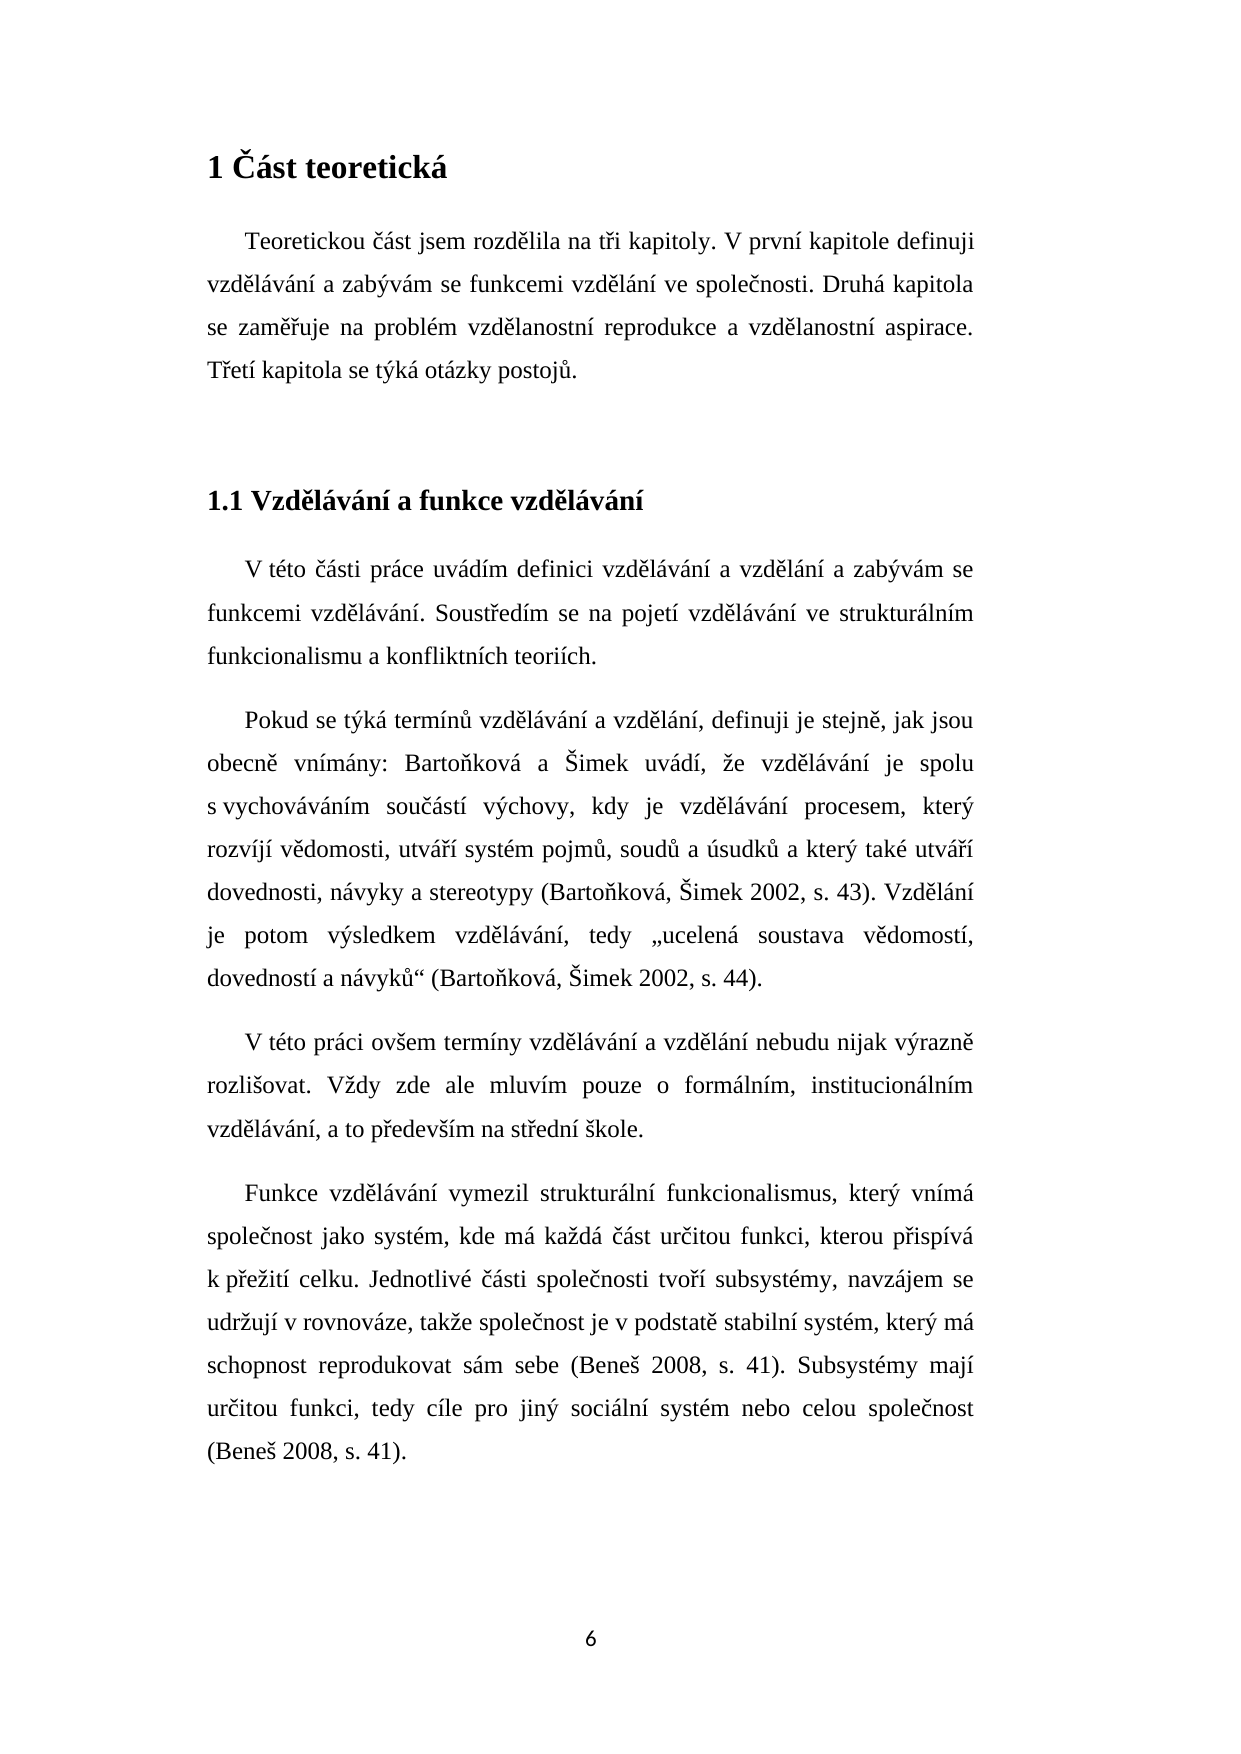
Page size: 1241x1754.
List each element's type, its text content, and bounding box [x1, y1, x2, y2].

text 1.1 Vzdělávání a funkce vzdělávání [207, 483, 974, 517]
text Teoretickou část jsem rozdělila na tři kapitoly. V první kapitole definuji vzdělávání a zabývám se funkcemi vzdělání ve společnosti. Druhá kapitola se zaměřuje na problém vzdělanostní reprodukce a vzdělanostní aspirace. Třetí kapitola se týká otázky postojů. [207, 226, 974, 384]
text V této části práce uvádím definici vzdělávání a vzdělání a zabývám se funkcemi vzdělávání. Soustředím se na pojetí vzdělávání ve strukturálním funkcionalismu a konfliktních teoriích. [207, 554, 974, 669]
text Pokud se týká termínů vzdělávání a vzdělání, definuji je stejně, jak jsou obecně vnímány: Bartoňková a Šimek uvádí, že vzdělávání je spolu s vychováváním součástí výchovy, kdy je vzdělávání procesem, který rozvíjí vědomosti, utváří systém pojmů, soudů a úsudků a který také utváří dovednosti, návyky a stereotypy (Bartoňková, Šimek 2002, s. 43). Vzdělání je potom výsledkem vzdělávání, tedy „ucelená soustava vědomostí, dovedností a návyků“ (Bartoňková, Šimek 2002, s. 44). [207, 705, 974, 992]
text V této práci ovšem termíny vzdělávání a vzdělání nebudu nijak výrazně rozlišovat. Vždy zde ale mluvím pouze o formálním, institucionálním vzdělávání, a to především na střední škole. [207, 1027, 974, 1142]
text 1 Část teoretická [207, 148, 974, 186]
text Funkce vzdělávání vymezil strukturální funkcionalismus, který vnímá společnost jako systém, kde má každá část určitou funkci, kterou přispívá k přežití celku. Jednotlivé části společnosti tvoří subsystémy, navzájem se udržují v rovnováze, takže společnost je v podstatě stabilní systém, který má schopnost reprodukovat sám sebe (Beneš 2008, s. 41). Subsystémy mají určitou funkci, tedy cíle pro jiný sociální systém nebo celou společnost (Beneš 2008, s. 41). [207, 1178, 974, 1465]
